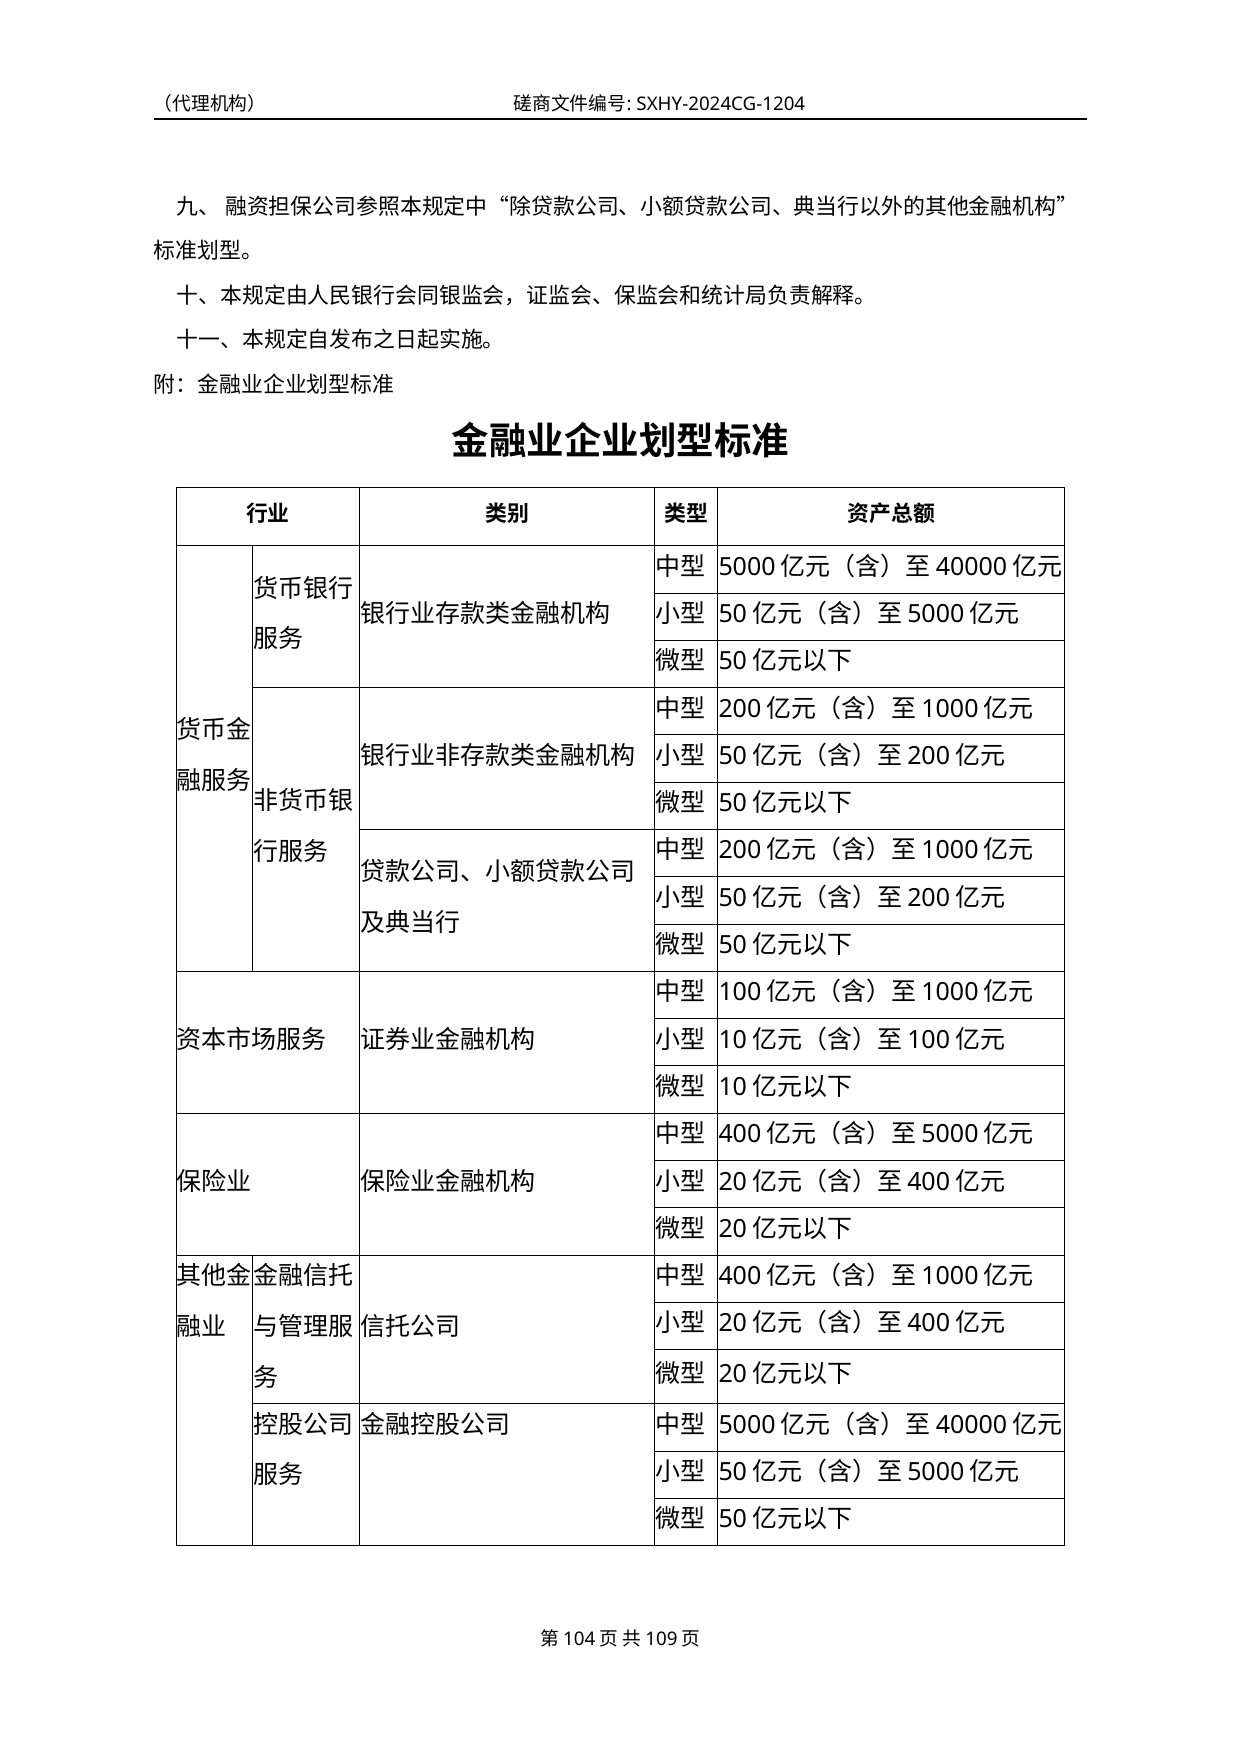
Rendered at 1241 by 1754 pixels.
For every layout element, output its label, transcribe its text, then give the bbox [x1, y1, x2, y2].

table_cell 贷款公司、小额贷款公司及典当行 [360, 830, 654, 971]
table_header 行业 [177, 488, 359, 545]
table_cell 5000亿元（含）至40000亿元 [718, 1404, 1064, 1451]
table_cell 小型 [655, 1161, 717, 1207]
table_cell 100亿元（含）至1000亿元 [718, 972, 1064, 1018]
table_cell 微型 [655, 783, 717, 829]
table_cell 中型 [655, 688, 717, 734]
table_cell 微型 [655, 641, 717, 687]
table_cell 20亿元以下 [718, 1350, 1064, 1403]
table_cell 小型 [655, 1303, 717, 1349]
table_cell 400亿元（含）至5000亿元 [718, 1114, 1064, 1160]
table_cell 微型 [655, 1350, 717, 1403]
table_cell 金融信托与管理服务 [253, 1256, 359, 1403]
table_cell 50亿元以下 [718, 925, 1064, 971]
table_cell 货币银行服务 [253, 546, 359, 687]
table_cell 50亿元以下 [718, 641, 1064, 687]
table_cell 中型 [655, 1404, 717, 1451]
table_cell 信托公司 [360, 1256, 654, 1403]
text 十、本规定由人民银行会同银监会，证监会、保监会和统计局负责解释。 [153, 278, 1087, 309]
table_cell 50亿元（含）至200亿元 [718, 735, 1064, 782]
table_cell 小型 [655, 735, 717, 782]
table_cell 10亿元以下 [718, 1066, 1064, 1113]
table_cell 中型 [655, 972, 717, 1018]
text 十一、本规定自发布之日起实施。 [153, 322, 1087, 354]
table_header 资产总额 [718, 488, 1064, 545]
table_cell 中型 [655, 546, 717, 592]
table_cell 20亿元（含）至400亿元 [718, 1161, 1064, 1207]
text 金融业企业划型标准 [153, 411, 1087, 465]
table_cell 其他金融业 [177, 1256, 252, 1545]
table_cell 非货币银行服务 [253, 688, 359, 971]
table_cell 保险业金融机构 [360, 1114, 654, 1254]
table_header 类别 [360, 488, 654, 545]
table_cell 中型 [655, 830, 717, 876]
text 九、 融资担保公司参照本规定中“除贷款公司、小额贷款公司、典当行以外的其他金融机构”标准划型。 [153, 189, 1087, 265]
table_cell 银行业存款类金融机构 [360, 546, 654, 687]
table_cell 5000亿元（含）至40000亿元 [718, 546, 1064, 592]
text 附：金融业企业划型标准 [153, 367, 1087, 398]
table_cell 小型 [655, 1452, 717, 1498]
table_cell 10亿元（含）至100亿元 [718, 1019, 1064, 1065]
table_cell 50亿元（含）至200亿元 [718, 877, 1064, 923]
table_cell 银行业非存款类金融机构 [360, 688, 654, 829]
table_cell 微型 [655, 1208, 717, 1254]
table_cell 20亿元以下 [718, 1208, 1064, 1254]
table_cell 50亿元（含）至5000亿元 [718, 594, 1064, 640]
table_cell 微型 [655, 1066, 717, 1113]
table_cell 50亿元以下 [718, 783, 1064, 829]
table_cell 保险业 [177, 1114, 359, 1254]
table_cell 50亿元以下 [718, 1499, 1064, 1545]
table_cell 中型 [655, 1256, 717, 1302]
table_cell 小型 [655, 594, 717, 640]
table_cell 资本市场服务 [177, 972, 359, 1113]
table_cell 微型 [655, 925, 717, 971]
table_cell 20亿元（含）至400亿元 [718, 1303, 1064, 1349]
table_cell 金融控股公司 [360, 1404, 654, 1545]
table_cell 货币金融服务 [177, 546, 252, 971]
table_cell 400亿元（含）至1000亿元 [718, 1256, 1064, 1302]
table_cell 200亿元（含）至1000亿元 [718, 688, 1064, 734]
table_cell 控股公司服务 [253, 1404, 359, 1545]
table_cell 证券业金融机构 [360, 972, 654, 1113]
table_cell 50亿元（含）至5000亿元 [718, 1452, 1064, 1498]
table_header 类型 [655, 488, 717, 545]
table_cell 中型 [655, 1114, 717, 1160]
table_cell 200亿元（含）至1000亿元 [718, 830, 1064, 876]
table_cell 微型 [655, 1499, 717, 1545]
table_cell 小型 [655, 877, 717, 923]
table_cell 小型 [655, 1019, 717, 1065]
